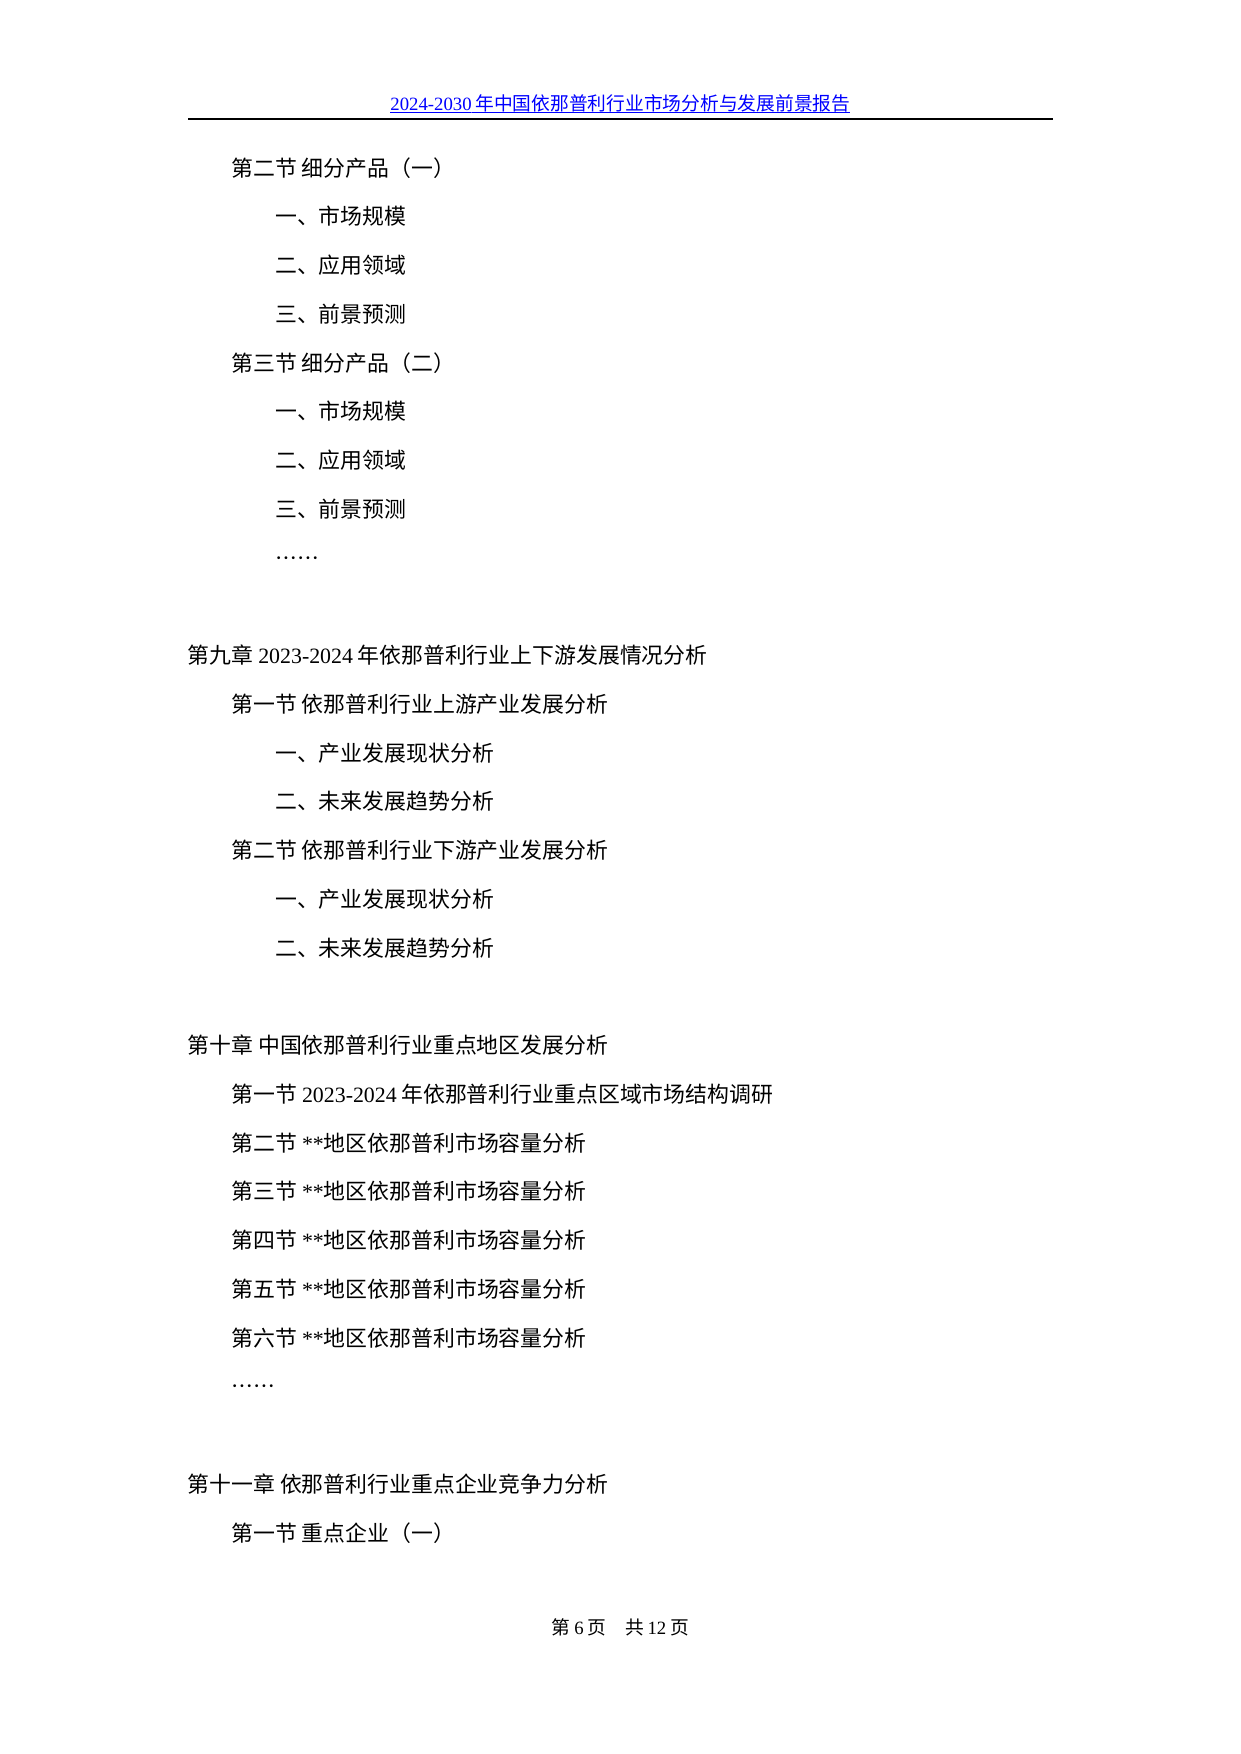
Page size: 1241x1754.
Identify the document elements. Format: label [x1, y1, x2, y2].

text [187, 150, 1053, 1548]
